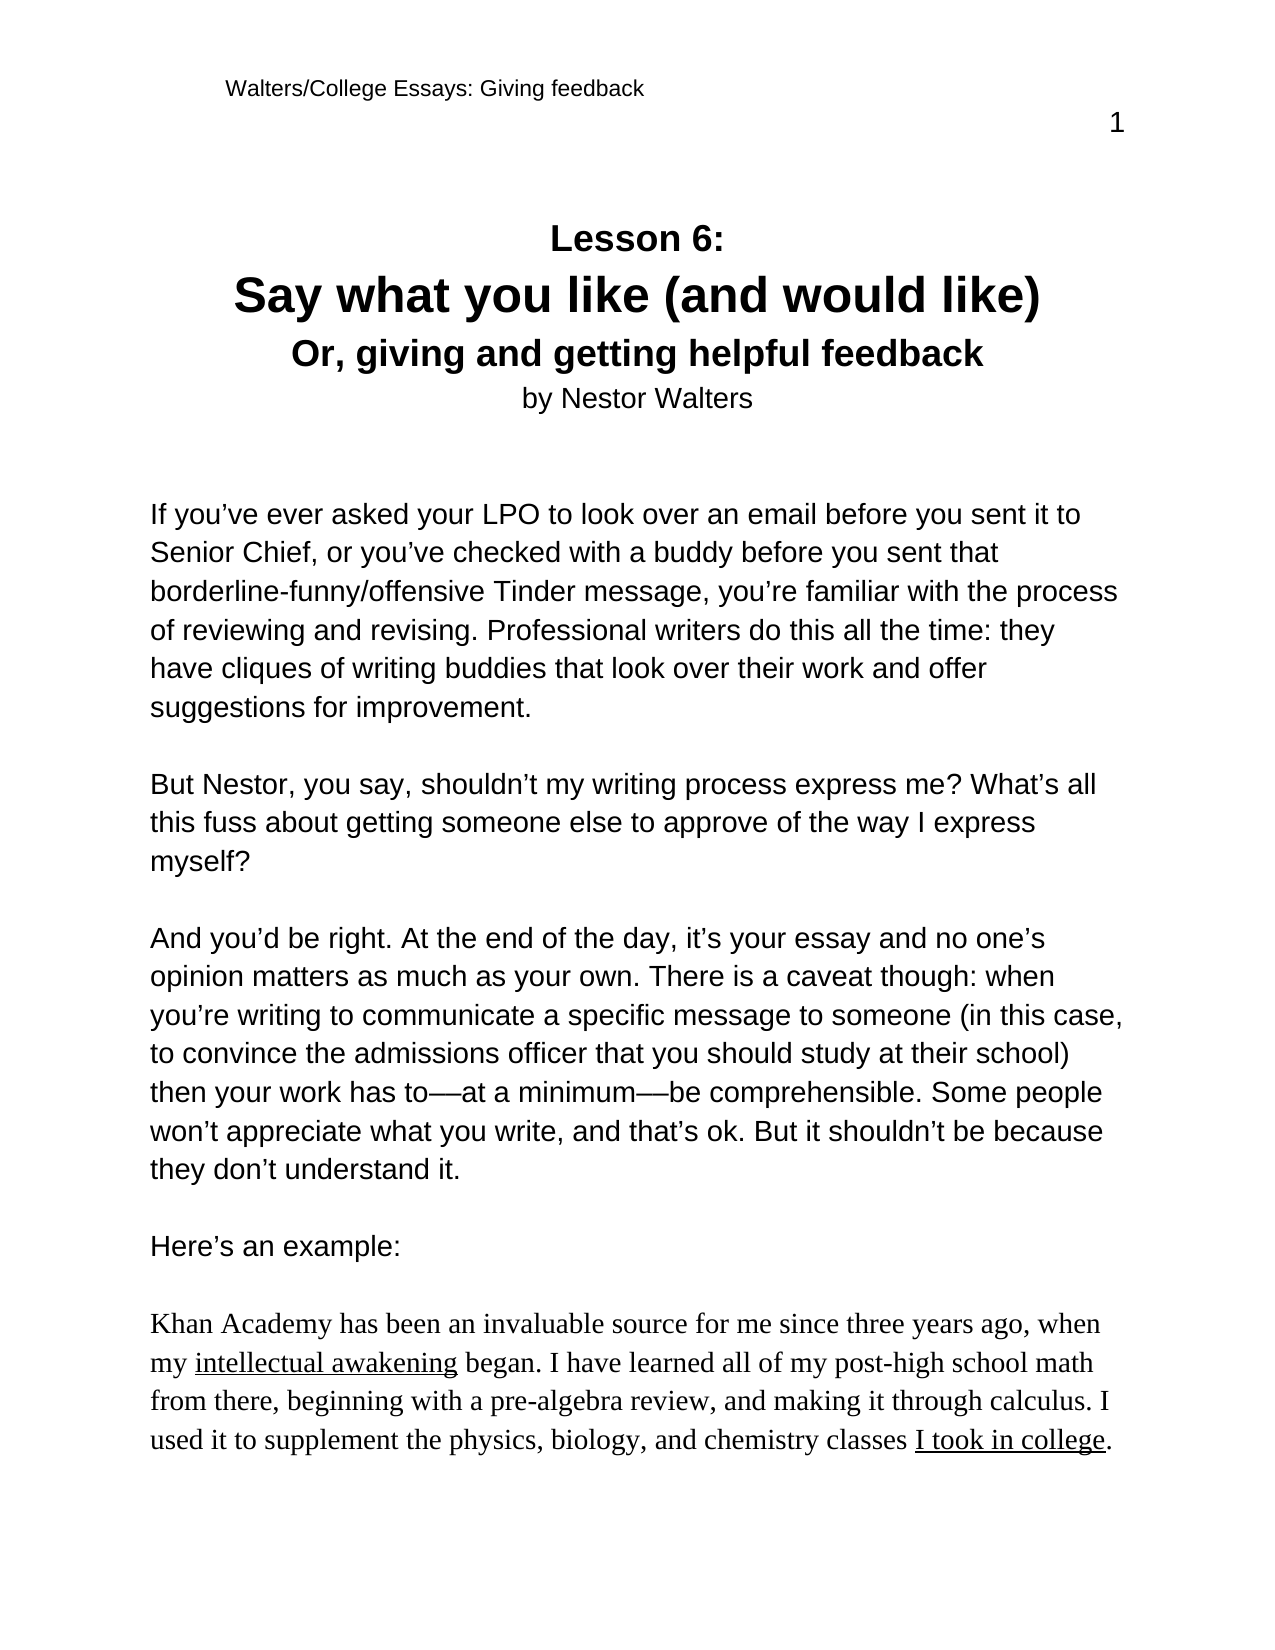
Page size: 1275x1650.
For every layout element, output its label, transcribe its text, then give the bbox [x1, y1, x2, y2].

text But Nestor, you say, shouldn’t my writing process express me? What’s all this fuss about getting someone else to approve of the way I express myself? [150, 767, 1125, 877]
text by Nestor Walters [150, 381, 1125, 415]
text Khan Academy has been an invaluable source for me since three years ago, when my intellectual awakening began. I have learned all of my post-high school math from there, beginning with a pre-algebra review, and making it through calculus. I used it to supplement the physics, biology, and chemistry classes I took in college. [150, 1306, 1125, 1455]
text If you’ve ever asked your LPO to look over an email before you sent it to Senior Chief, or you’ve checked with a buddy before you sent that borderline-funny/offensive Tinder message, you’re familiar with the process of reviewing and revising. Professional writers do this all the time: they have cliques of writing buddies that look over their work and offer suggestions for improvement. [150, 497, 1125, 723]
text Lesson 6: [150, 216, 1125, 259]
text And you’d be right. At the end of the day, it’s your essay and no one’s opinion matters as much as your own. There is a caveat though: when you’re writing to communicate a specific message to someone (in this case, to convince the admissions officer that you should study at their school) then your work has to––at a minimum––be comprehensible. Some people won’t appreciate what you write, and that’s ok. But it shouldn’t be because they don’t understand it. [150, 921, 1125, 1186]
text Or, giving and getting helpful feedback [150, 332, 1125, 375]
text Say what you like (and would like) [150, 266, 1125, 323]
text Here’s an example: [150, 1229, 1125, 1263]
